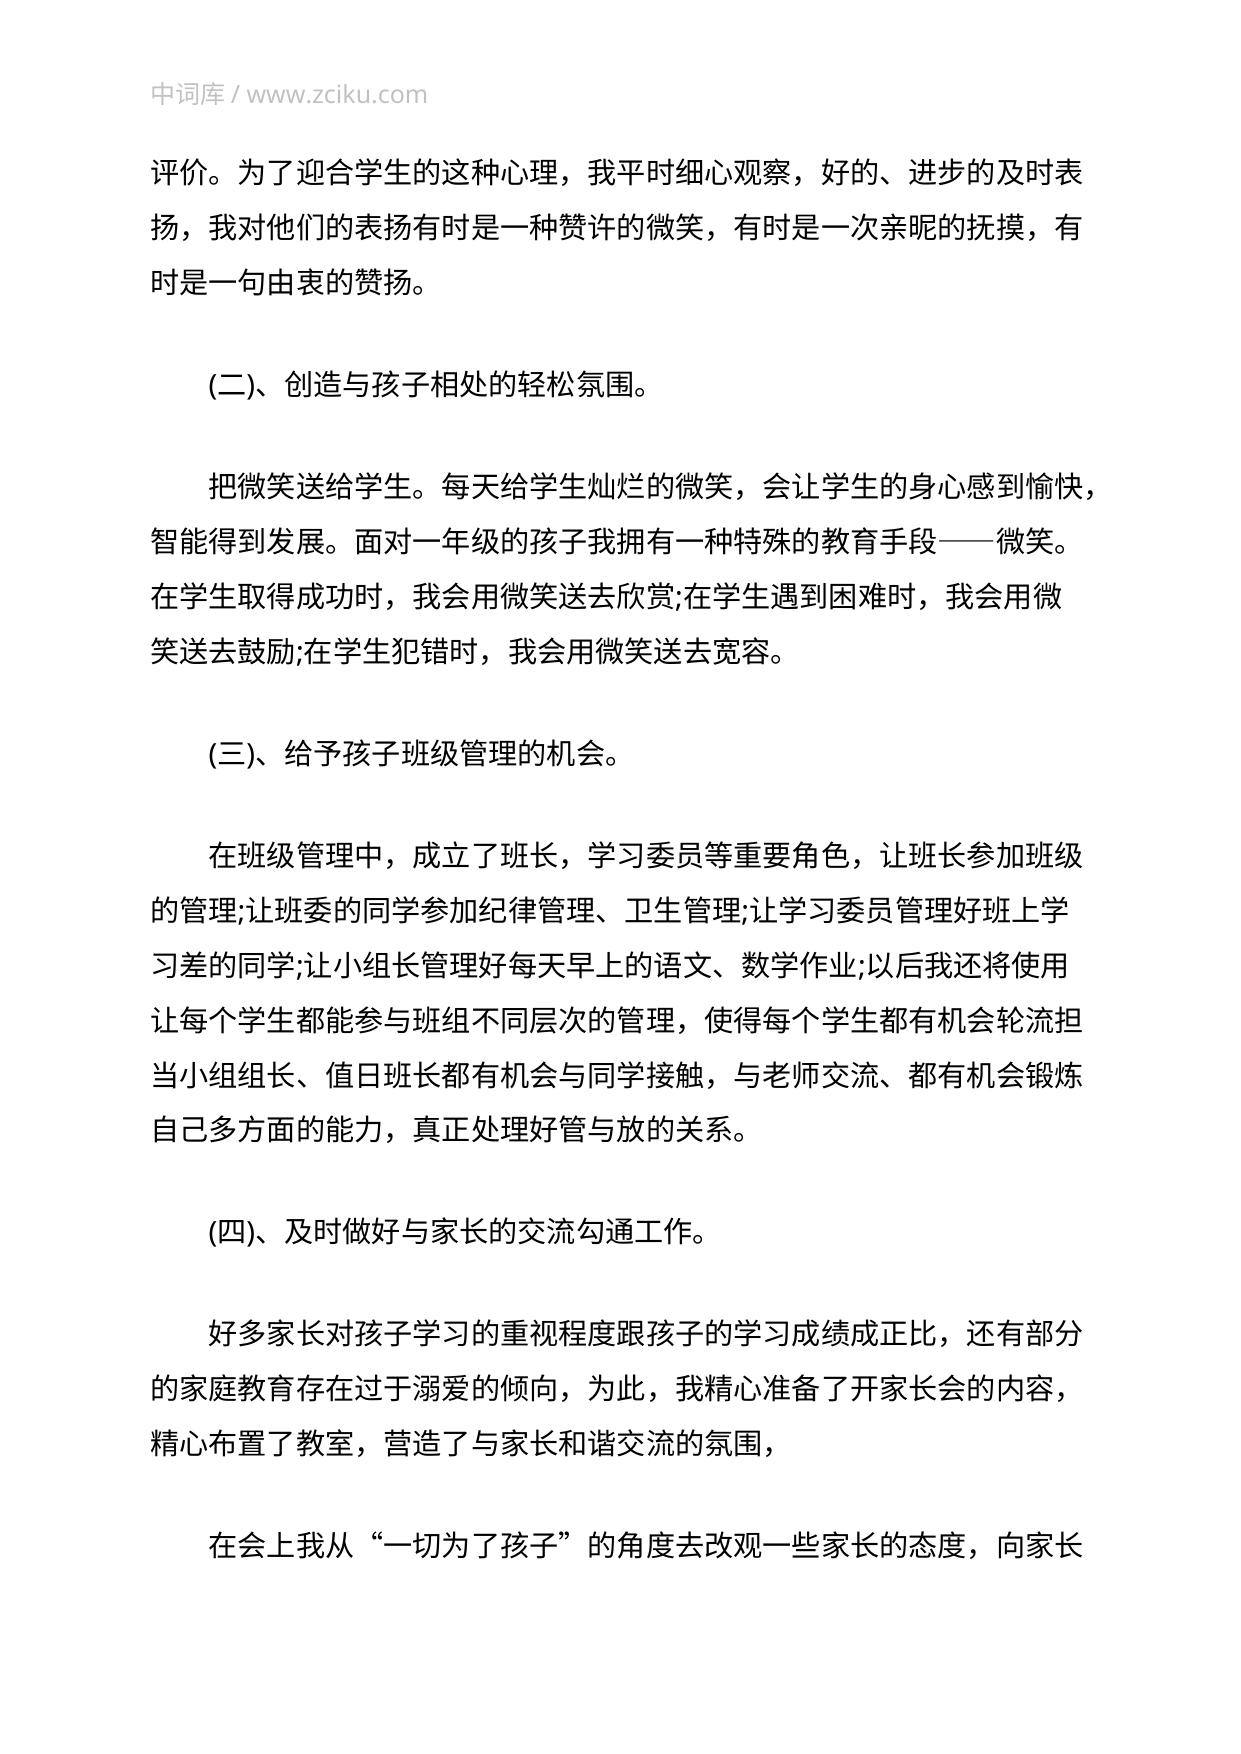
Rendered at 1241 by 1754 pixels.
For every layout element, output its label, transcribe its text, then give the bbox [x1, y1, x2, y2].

text 在班级管理中，成立了班长，学习委员等重要角色，让班长参加班级的管理;让班委的同学参加纪律管理、卫生管理;让学习委员管理好班上学习差的同学;让小组长管理好每天早上的语文、数学作业;以后我还将使用让每个学生都能参与班组不同层次的管理，使得每个学生都有机会轮流担当小组组长、值日班长都有机会与同学接触，与老师交流、都有机会锻炼自己多方面的能力，真正处理好管与放的关系。 [150, 832, 1090, 1149]
text (四)、及时做好与家长的交流勾通工作。 [150, 1209, 1090, 1251]
text 好多家长对孩子学习的重视程度跟孩子的学习成绩成正比，还有部分的家庭教育存在过于溺爱的倾向，为此，我精心准备了开家长会的内容，精心布置了教室，营造了与家长和谐交流的氛围， [150, 1311, 1090, 1463]
text (二)、创造与孩子相处的轻松氛围。 [150, 362, 1090, 404]
text (三)、给予孩子班级管理的机会。 [150, 730, 1090, 773]
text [150, 150, 1090, 302]
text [150, 1522, 1090, 1564]
text 把微笑送给学生。每天给学生灿烂的微笑，会让学生的身心感到愉快，智能得到发展。面对一年级的孩子我拥有一种特殊的教育手段――微笑。在学生取得成功时，我会用微笑送去欣赏;在学生遇到困难时，我会用微笑送去鼓励;在学生犯错时，我会用微笑送去宽容。 [150, 463, 1090, 671]
